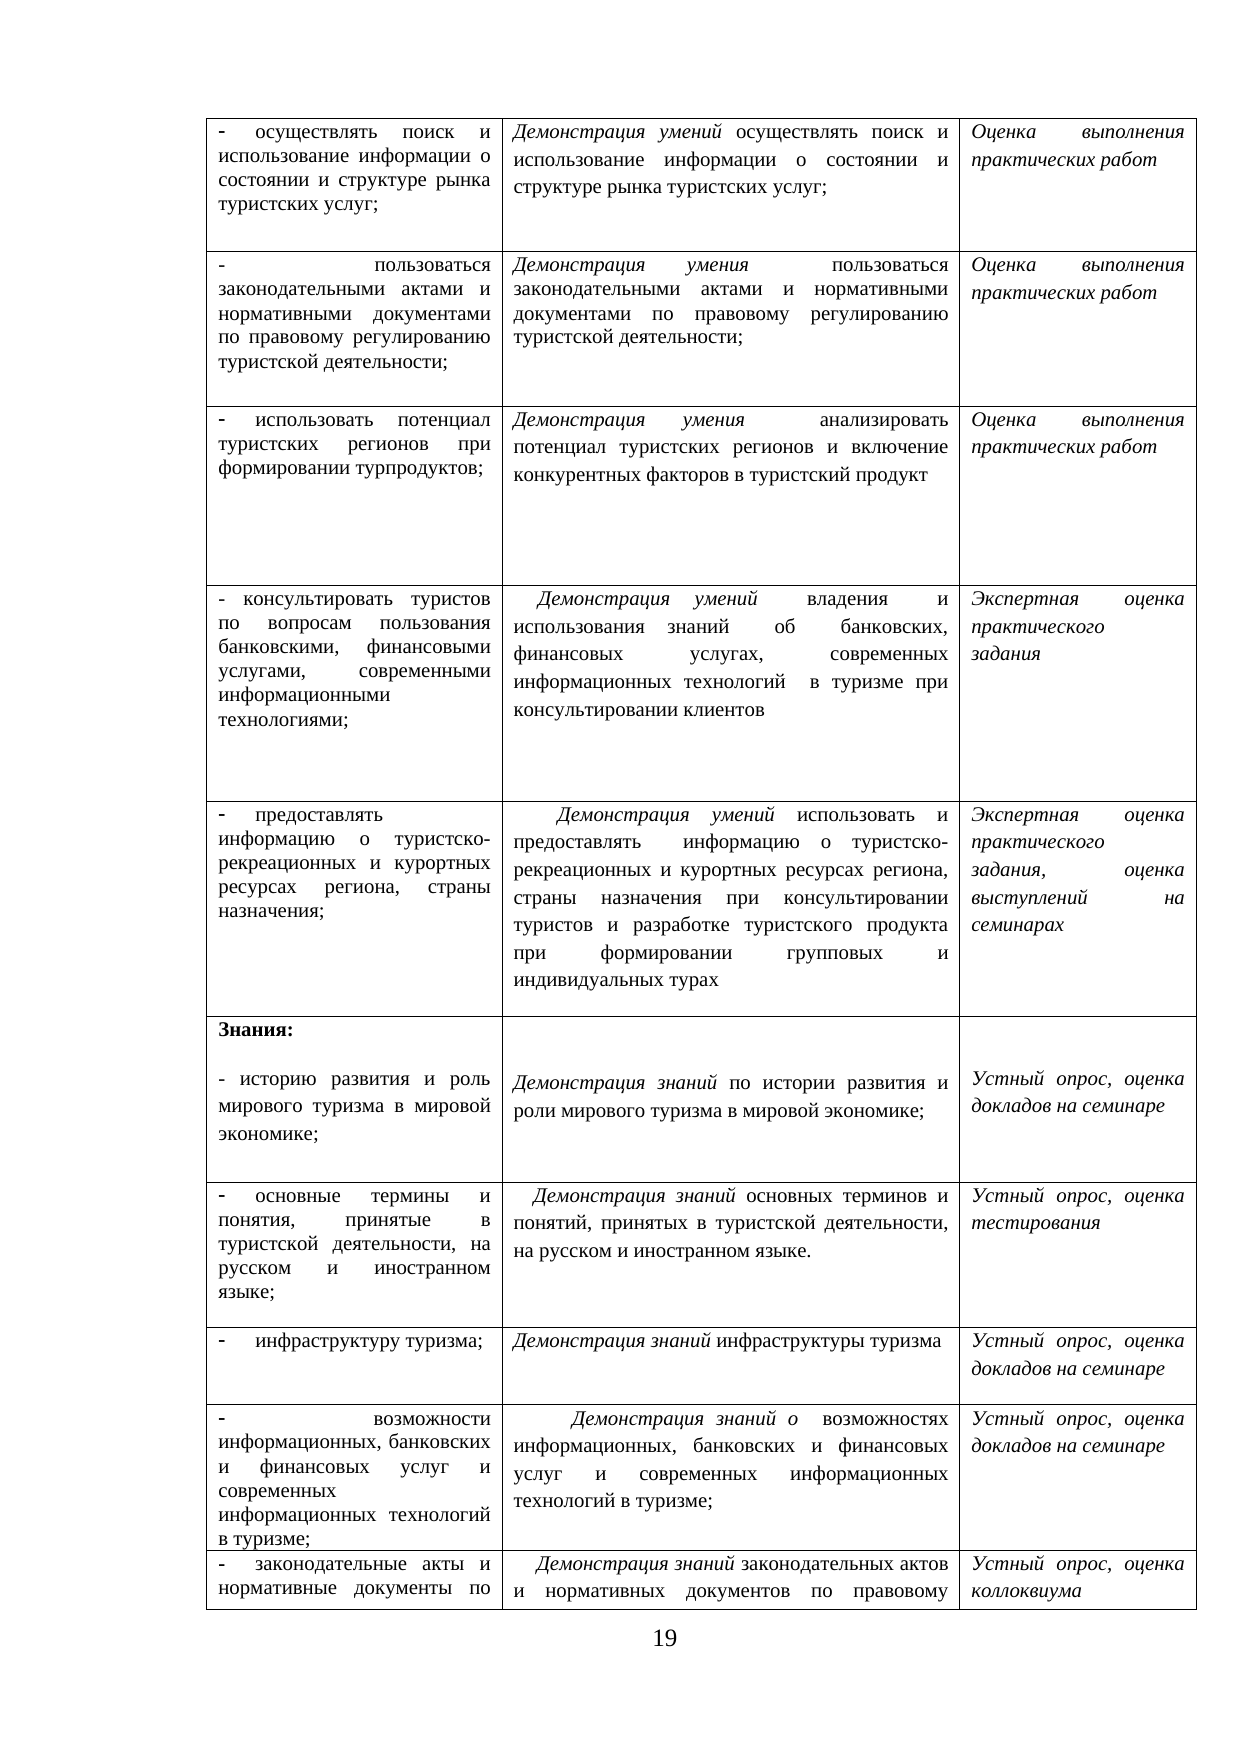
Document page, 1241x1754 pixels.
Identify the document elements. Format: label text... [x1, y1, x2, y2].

table_cell основные термины и понятия, принятые в туристской деятельности, на русском и иностранном языке; [207, 1183, 502, 1327]
table_cell Экспертная оценка практического задания, оценка выступлений на семинарах [960, 802, 1196, 1016]
table_cell Устный опрос, оценка тестирования [960, 1183, 1196, 1327]
table_cell Устный опрос, оценка докладов на семинаре [960, 1328, 1196, 1404]
table_cell Устный опрос, оценка докладов на семинаре [960, 1017, 1196, 1182]
table_cell осуществлять поиск и использование информации о состоянии и структуре рынка туристских услуг; [207, 119, 502, 251]
table_cell Демонстрация умений осуществлять поиск и использование информации о состоянии и структуре рынка туристских услуг; [503, 119, 959, 251]
table_cell - консультировать туристов по вопросам пользования банковскими, финансовыми услугами, современными информационными технологиями; [207, 586, 502, 801]
table_cell Демонстрация знаний инфраструктуры туризма [503, 1328, 959, 1404]
table_cell Демонстрация умения пользоваться законодательными актами и нормативными документами по правовому регулированию туристской деятельности; [503, 252, 959, 406]
table_cell Демонстрация знаний о возможностях информационных, банковских и финансовых услуг и современных информационных технологий в туризме; [503, 1405, 959, 1550]
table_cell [503, 1551, 959, 1609]
table_cell Устный опрос, оценка докладов на семинаре [960, 1405, 1196, 1550]
table_cell Экспертная оценка практического задания [960, 586, 1196, 801]
table_cell Демонстрация знаний основных терминов и понятий, принятых в туристской деятельности, на русском и иностранном языке. [503, 1183, 959, 1327]
table_cell возможности информационных, банковских и финансовых услуг и современных информационных технологий в туризме; [207, 1405, 502, 1550]
table_cell Оценка выполнения практических работ [960, 119, 1196, 251]
table_cell Знания: - историю развития и роль мирового туризма в мировой экономике; [207, 1017, 502, 1182]
table_cell Демонстрация знаний по истории развития и роли мирового туризма в мировой экономике; [503, 1017, 959, 1182]
table_cell Оценка выполнения практических работ [960, 407, 1196, 585]
table_cell Оценка выполнения практических работ [960, 252, 1196, 406]
table_cell использовать потенциал туристских регионов при формировании турпродуктов; [207, 407, 502, 585]
table_cell Демонстрация умений использовать и предоставлять информацию о туристско-рекреационных и курортных ресурсах региона, страны назначения при консультировании туристов и разработке туристского продукта при формировании групповых и индивидуальных турах [503, 802, 959, 1016]
table_cell Демонстрация умений владения и использования знаний об банковских, финансовых услугах, современных информационных технологий в туризме при консультировании клиентов [503, 586, 959, 801]
table_cell предоставлять информацию о туристско-рекреационных и курортных ресурсах региона, страны назначения; [207, 802, 502, 1016]
table_cell Демонстрация умения анализировать потенциал туристских регионов и включение конкурентных факторов в туристский продукт [503, 407, 959, 585]
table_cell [207, 1551, 502, 1609]
table_cell - пользоваться законодательными актами и нормативными документами по правовому регулированию туристской деятельности; [207, 252, 502, 406]
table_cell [960, 1551, 1196, 1609]
table_cell инфраструктуру туризма; [207, 1328, 502, 1404]
